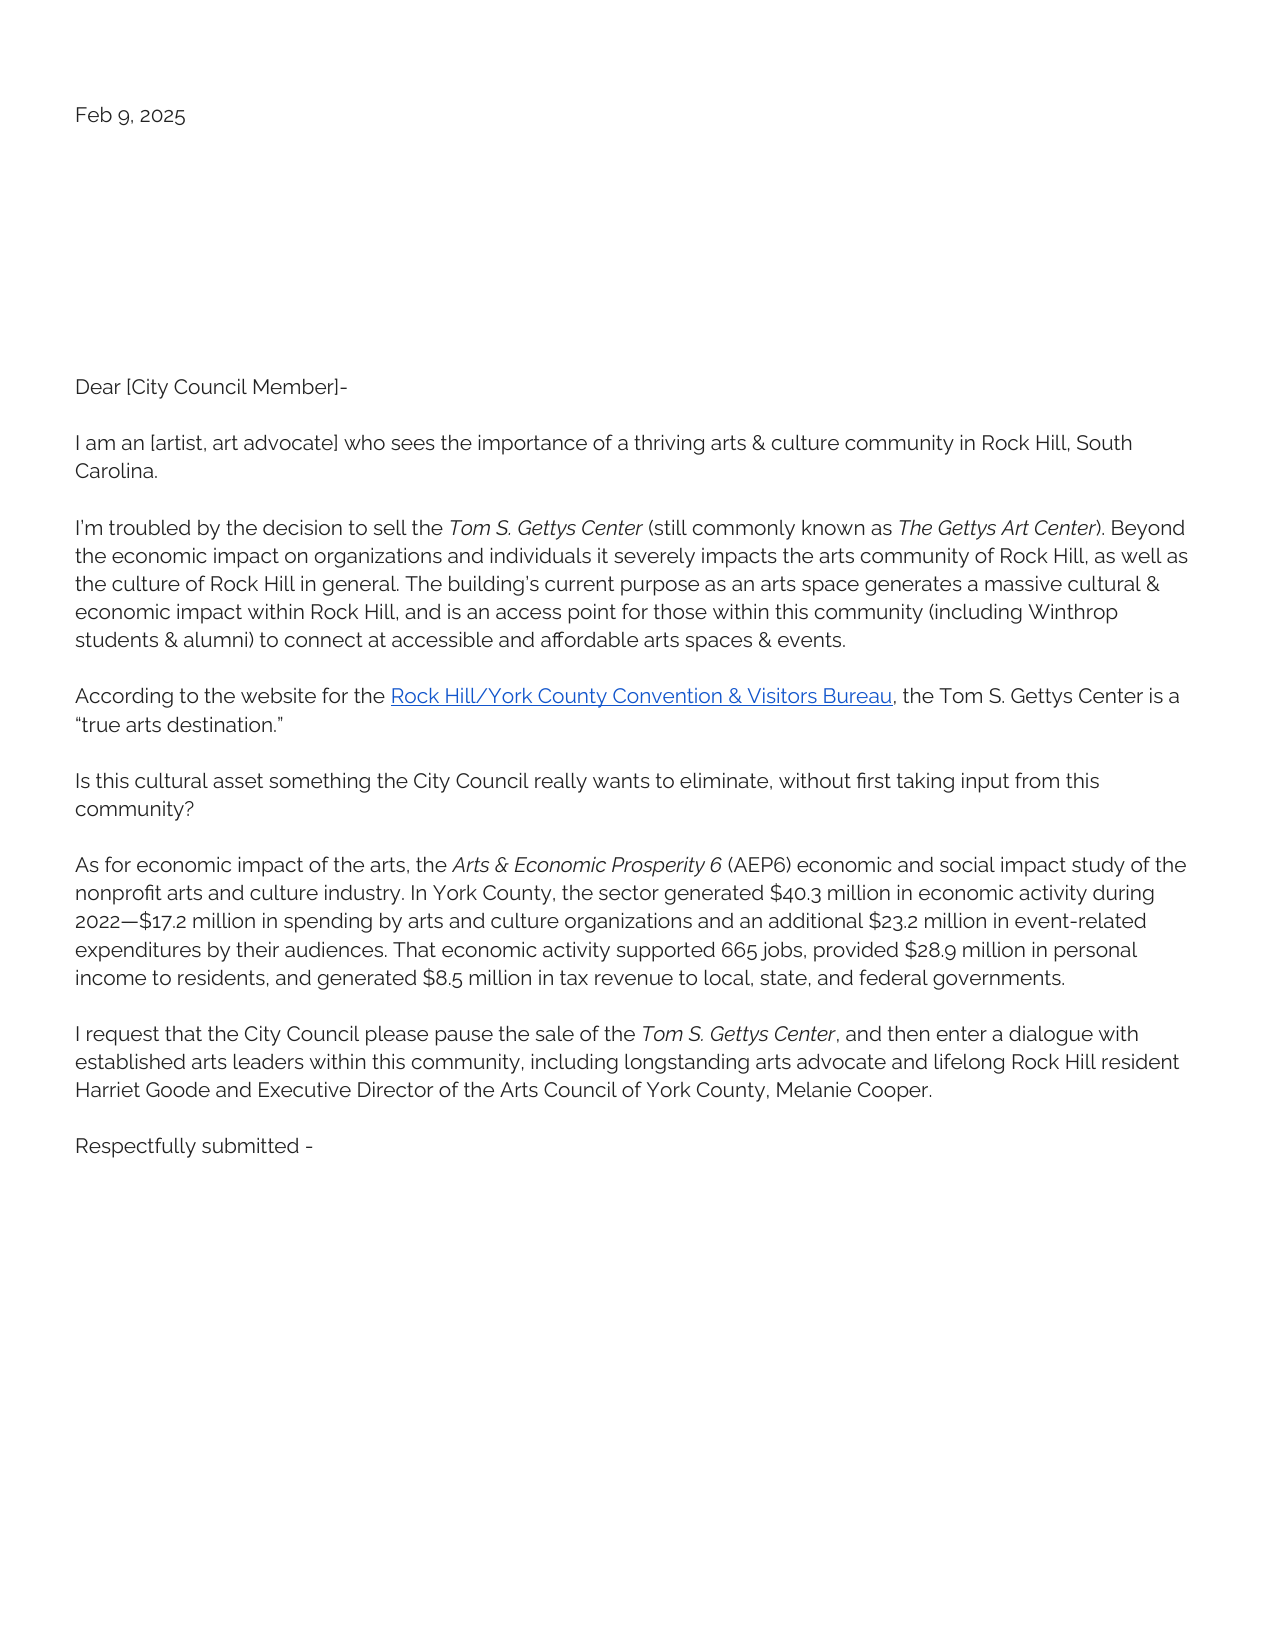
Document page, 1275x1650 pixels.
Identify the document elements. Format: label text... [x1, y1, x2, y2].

text Is this cultural asset something the City Council really wants to eliminate, without first taking input from this community? [75, 769, 1200, 821]
text Respectfully submitted - [75, 1134, 1200, 1159]
text Dear [City Council Member]- [75, 375, 1200, 399]
text I’m troubled by the decision to sell the Tom S. Gettys Center (still commonly known as The Gettys Art Center). Beyond the economic impact on organizations and individuals it severely impacts the arts community of Rock Hill, as well as the culture of Rock Hill in general. The building’s current purpose as an arts space generates a massive cultural & economic impact within Rock Hill, and is an access point for those within this community (including Winthrop students & alumni) to connect at accessible and affordable arts spaces & events. [75, 516, 1200, 653]
text I request that the City Council please pause the sale of the Tom S. Gettys Center, and then enter a dialogue with established arts leaders within this community, including longstanding arts advocate and lifelong Rock Hill resident Harriet Goode and Executive Director of the Arts Council of York County, Melanie Cooper. [75, 1022, 1200, 1103]
text As for economic impact of the arts, the Arts & Economic Prosperity 6 (AEP6) economic and social impact study of the nonprofit arts and culture industry. In York County, the sector generated $40.3 million in economic activity during 2022—$17.2 million in spending by arts and culture organizations and an additional $23.2 million in event-related expenditures by their audiences. That economic activity supported 665 jobs, provided $28.9 million in personal income to residents, and generated $8.5 million in tax revenue to local, state, and federal governments. [75, 853, 1200, 990]
text According to the website for the Rock Hill/York County Convention & Visitors Bureau, the Tom S. Gettys Center is a “true arts destination.” [75, 684, 1200, 737]
text I am an [artist, art advocate] who sees the importance of a thriving arts & culture community in Rock Hill, South Carolina. [75, 431, 1200, 484]
